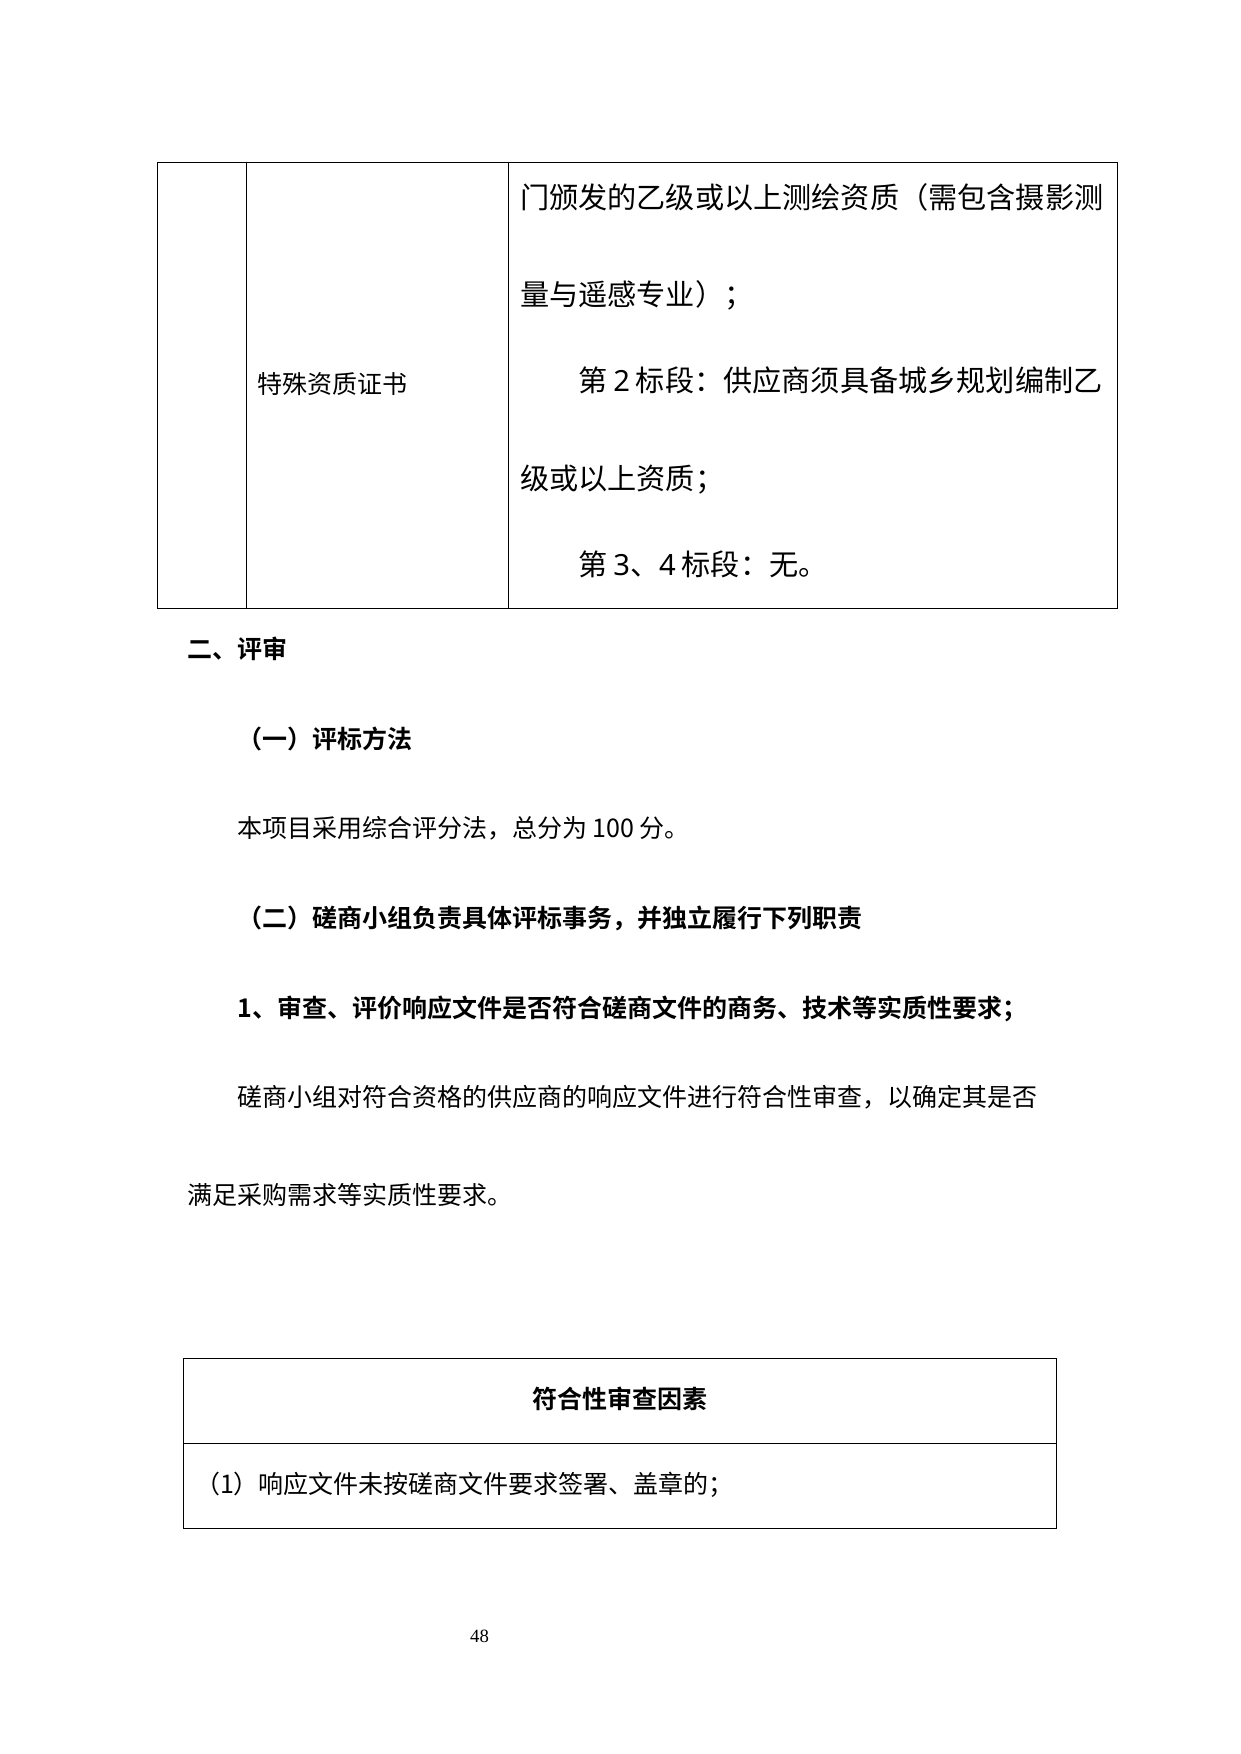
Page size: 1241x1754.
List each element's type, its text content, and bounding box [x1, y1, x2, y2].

table_header 符合性审查因素 [184, 1359, 1056, 1443]
table_cell （1）响应文件未按磋商文件要求签署、盖章的； [184, 1444, 1056, 1528]
table_cell 投标供应商须具备的特殊资质证书 [247, 163, 508, 608]
text （二）磋商小组负责具体评标事务，并独立履行下列职责 [187, 884, 1053, 949]
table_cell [509, 163, 1117, 608]
text （一）评标方法 [187, 705, 1053, 770]
text 磋商小组对符合资格的供应商的响应文件进行符合性审查，以确定其是否满足采购需求等实质性要求。 [187, 1063, 1053, 1226]
table_cell 8 [158, 163, 246, 608]
text 二、评审 [187, 615, 1053, 680]
text 本项目采用综合评分法，总分为100分。 [187, 794, 1053, 859]
text 1、审查、评价响应文件是否符合磋商文件的商务、技术等实质性要求； [187, 974, 1053, 1039]
